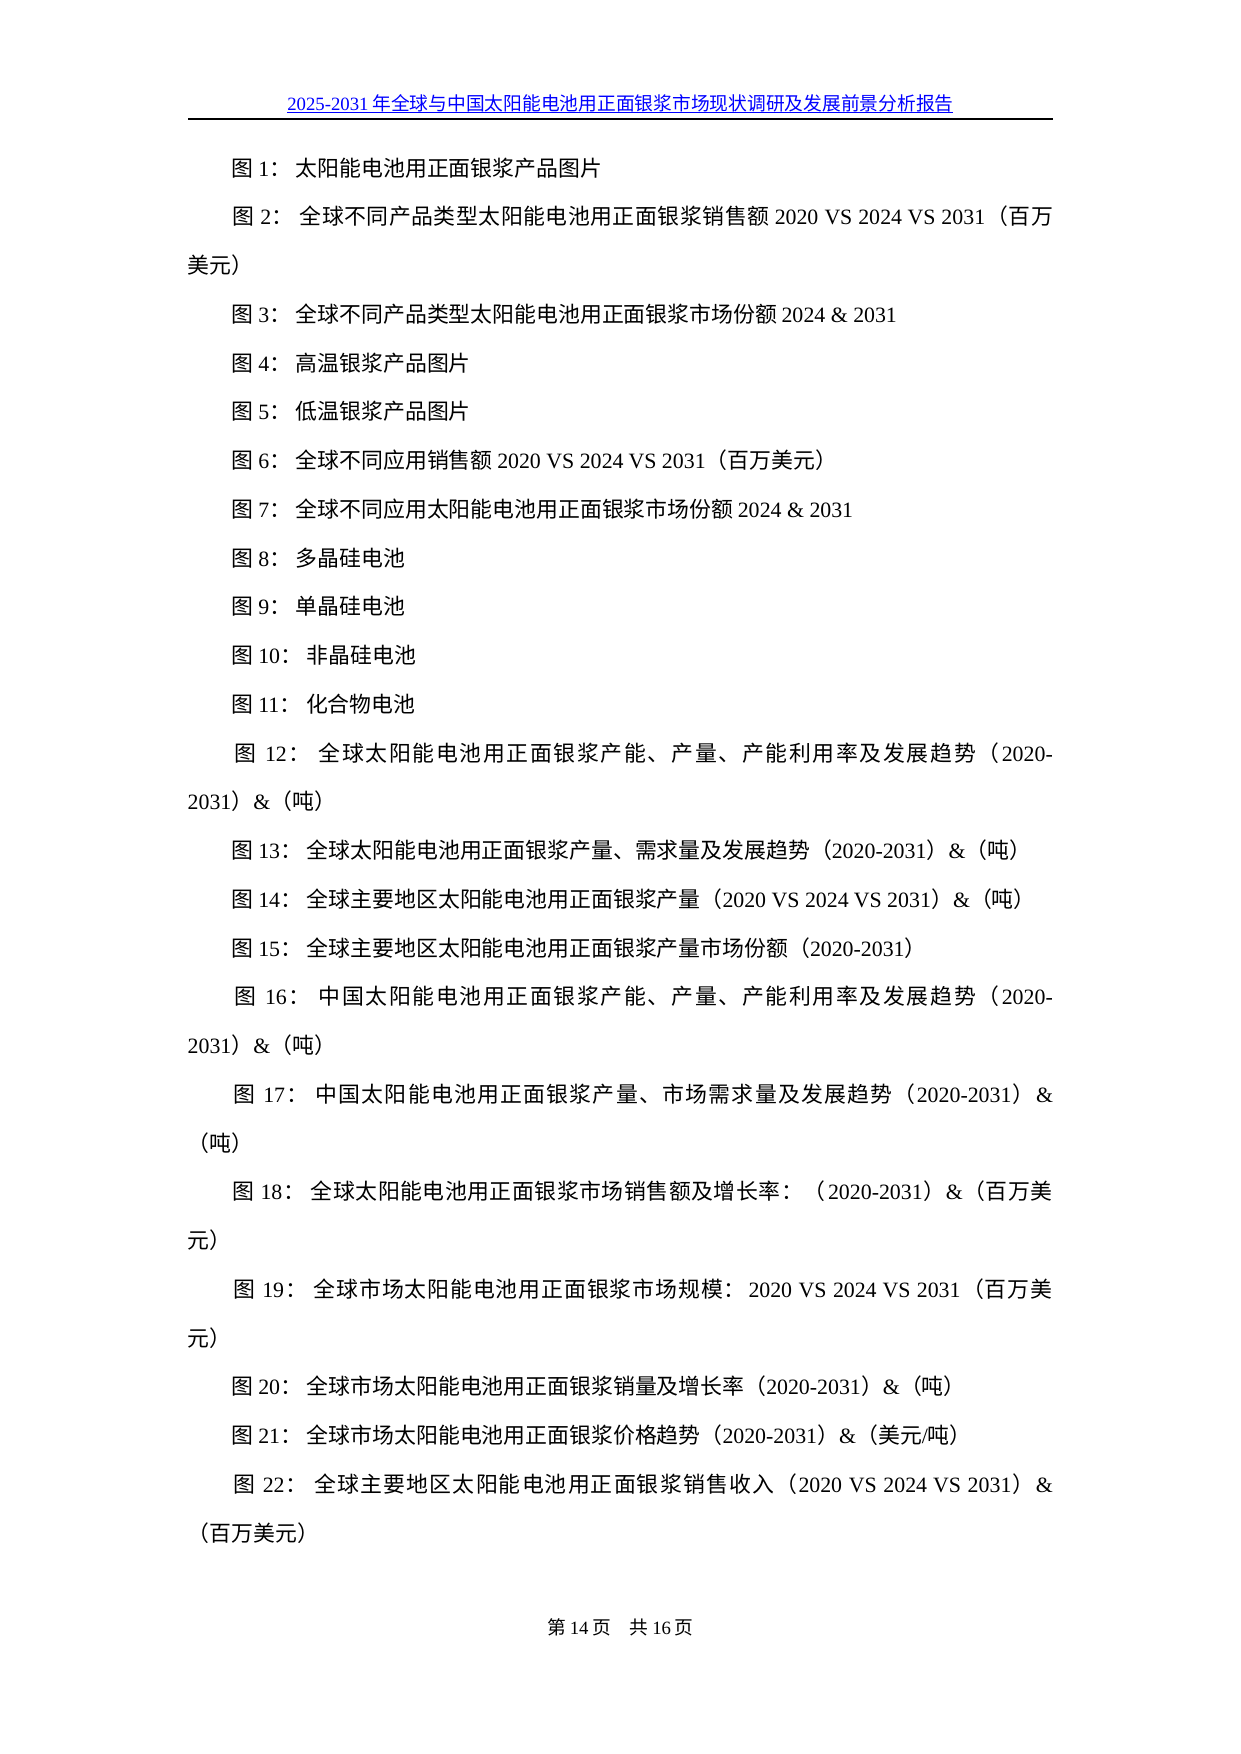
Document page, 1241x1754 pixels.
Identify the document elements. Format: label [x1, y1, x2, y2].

text [187, 150, 1053, 1548]
